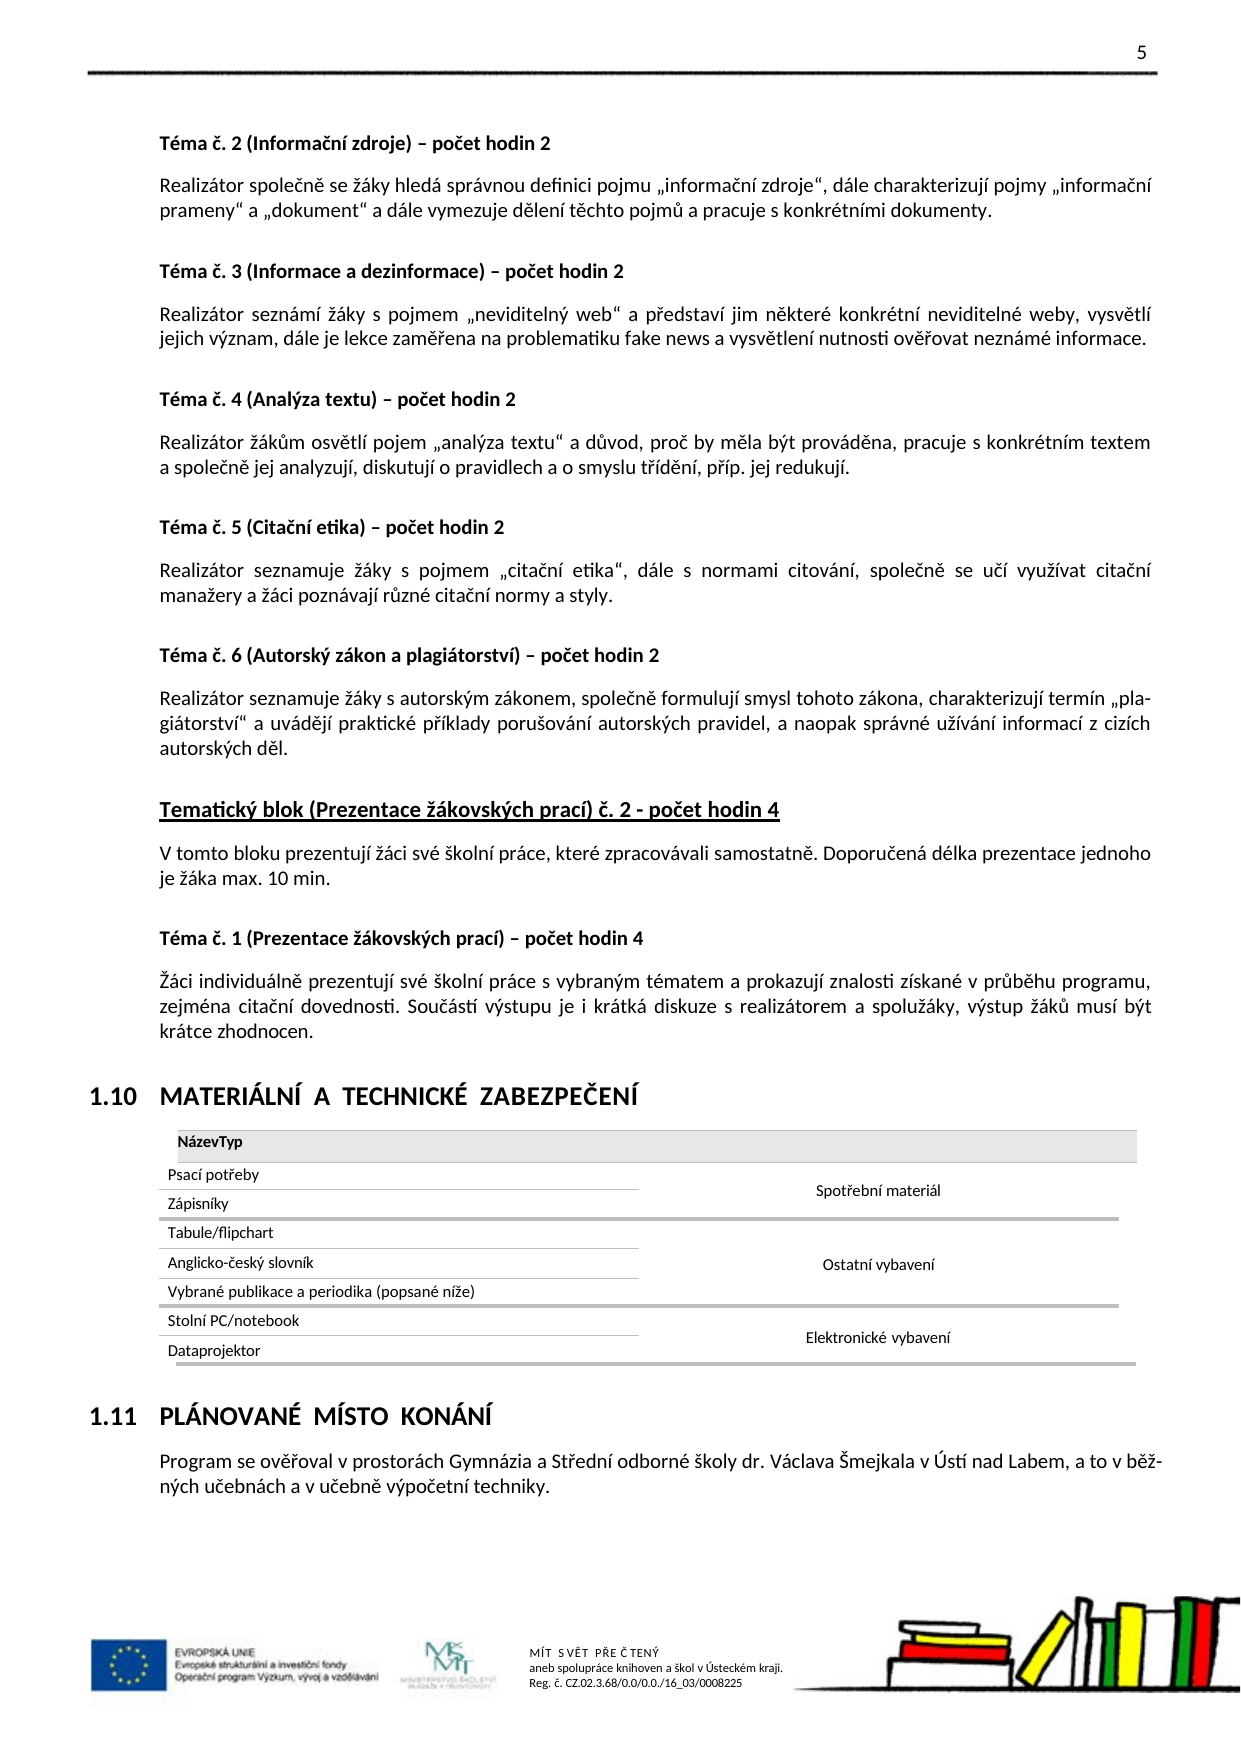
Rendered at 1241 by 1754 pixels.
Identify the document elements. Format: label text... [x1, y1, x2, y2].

text Realizátor seznamuje žáky s autorským zákonem, společně formulují smysl tohoto zákona, charakterizují termín „pla- giátorství“ a uvádějí praktické příklady porušování autorských pravidel, a naopak správné užívání informací z cizích autorských děl. [159, 686, 1152, 761]
text Realizátor seznámí žáky s pojmem „neviditelný web“ a představí jim některé konkrétní neviditelné weby, vysvětlí jejich význam, dále je lekce zaměřena na problematiku fake news a vysvětlení nutnosti ověřovat neznámé informace. [159, 301, 1152, 351]
subtitle Téma č. 5 (Citační etika) – počet hodin 2 [159, 514, 1169, 540]
subtitle Téma č. 2 (Informační zdroje) – počet hodin 2 [159, 130, 1169, 155]
text Realizátor žákům osvětlí pojem „analýza textu“ a důvod, proč by měla být prováděna, pracuje s konkrétním textem a společně jej analyzují, diskutují o pravidlech a o smyslu třídění, příp. jej redukují. [159, 429, 1152, 479]
text Realizátor seznamuje žáky s pojmem „citační etika“, dále s normami citování, společně se učí využívat citační manažery a žáci poznávají různé citační normy a styly. [159, 557, 1152, 607]
text V tomto bloku prezentují žáci své školní práce, které zpracovávali samostatně. Doporučená délka prezentace jednoho je žáka max. 10 min. [159, 841, 1152, 890]
subtitle Tematický blok (Prezentace žákovských prací) č. 2 - počet hodin 4 [159, 795, 1169, 823]
subtitle Téma č. 1 (Prezentace žákovských prací) – počet hodin 4 [159, 926, 1169, 951]
text Realizátor společně se žáky hledá správnou definici pojmu „informační zdroje“, dále charakterizují pojmy „informační prameny“ a „dokument“ a dále vymezuje dělení těchto pojmů a pracuje s konkrétními dokumenty. [159, 173, 1152, 223]
text Psací potřeby Zápisníky Tabule/flipchart Anglicko-český slovník [168, 1190, 317, 1248]
text Spotřební materiál [816, 1180, 1169, 1200]
picture [792, 1596, 1241, 1693]
text Dataprojektor [168, 1340, 477, 1361]
text Ostatní vybavení [823, 1254, 1169, 1274]
subtitle Téma č. 4 (Analýza textu) – počet hodin 2 [159, 386, 1169, 412]
subtitle Téma č. 3 (Informace a dezinformace) – počet hodin 2 [159, 258, 1169, 283]
text Program se ověřoval v prostorách Gymnázia a Střední odborné školy dr. Václava Šmejkala v Ústí nad Labem, a to v běž- ných učebnách a v učebně výpočetní techniky. [159, 1448, 1169, 1498]
subtitle MATERIÁLNÍ A TECHNICKÉ ZABEZPEČENÍ [88, 1079, 1169, 1112]
picture [87, 70, 1158, 77]
subtitle PLÁNOVANÉ MÍSTO KONÁNÍ [88, 1399, 1169, 1432]
text Žáci individuálně prezentují své školní práce s vybraným tématem a prokazují znalosti získané v průběhu programu, zejména citační dovednosti. Součástí výstupu je i krátká diskuze s realizátorem a spolužáky, výstup žáků musí být krátce zhodnocen. [159, 969, 1152, 1044]
text Elektronické vybavení [806, 1328, 1169, 1348]
text Vybrané publikace a periodika (popsané níže) Stolní PC/notebook [168, 1281, 477, 1331]
picture [90, 1638, 499, 1710]
subtitle Téma č. 6 (Autorský zákon a plagiátorství) – počet hodin 2 [159, 643, 1169, 668]
